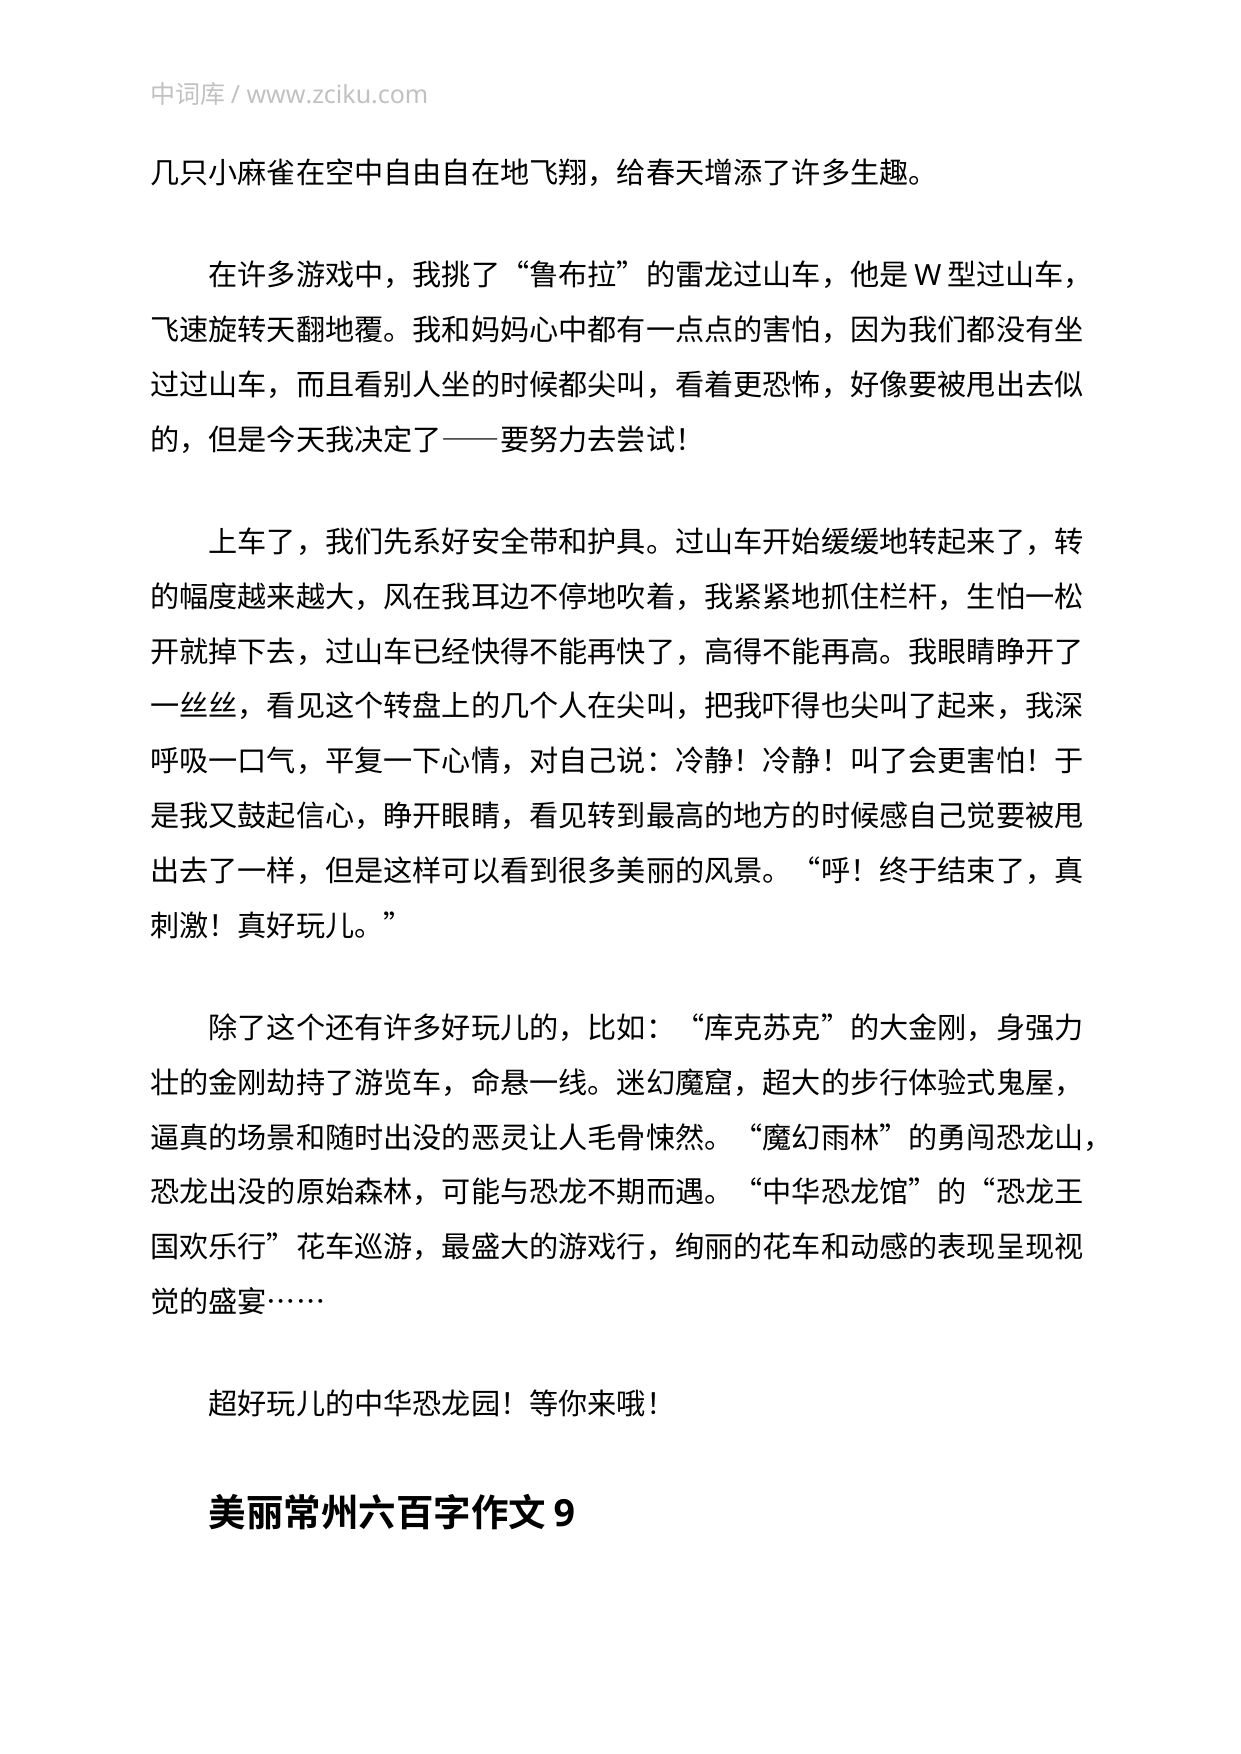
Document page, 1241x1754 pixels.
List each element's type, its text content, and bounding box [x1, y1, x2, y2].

text 美丽常州六百字作文9 [150, 1482, 1090, 1537]
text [150, 150, 1090, 192]
text 超好玩儿的中华恐龙园！等你来哦！ [150, 1381, 1090, 1423]
text 除了这个还有许多好玩儿的，比如：“库克苏克”的大金刚，身强力壮的金刚劫持了游览车，命悬一线。迷幻魔窟，超大的步行体验式鬼屋，逼真的场景和随时出没的恶灵让人毛骨悚然。“魔幻雨林”的勇闯恐龙山，恐龙出没的原始森林，可能与恐龙不期而遇。“中华恐龙馆”的“恐龙王国欢乐行”花车巡游，最盛大的游戏行，绚丽的花车和动感的表现呈现视觉的盛宴…… [150, 1004, 1090, 1321]
text 在许多游戏中，我挑了“鲁布拉”的雷龙过山车，他是W型过山车，飞速旋转天翻地覆。我和妈妈心中都有一点点的害怕，因为我们都没有坐过过山车，而且看别人坐的时候都尖叫，看着更恐怖，好像要被甩出去似的，但是今天我决定了——要努力去尝试！ [150, 252, 1090, 459]
text 上车了，我们先系好安全带和护具。过山车开始缓缓地转起来了，转的幅度越来越大，风在我耳边不停地吹着，我紧紧地抓住栏杆，生怕一松开就掉下去，过山车已经快得不能再快了，高得不能再高。我眼睛睁开了一丝丝，看见这个转盘上的几个人在尖叫，把我吓得也尖叫了起来，我深呼吸一口气，平复一下心情，对自己说：冷静！冷静！叫了会更害怕！于是我又鼓起信心，睁开眼睛，看见转到最高的地方的时候感自己觉要被甩出去了一样，但是这样可以看到很多美丽的风景。“呼！终于结束了，真刺激！真好玩儿。” [150, 518, 1090, 945]
